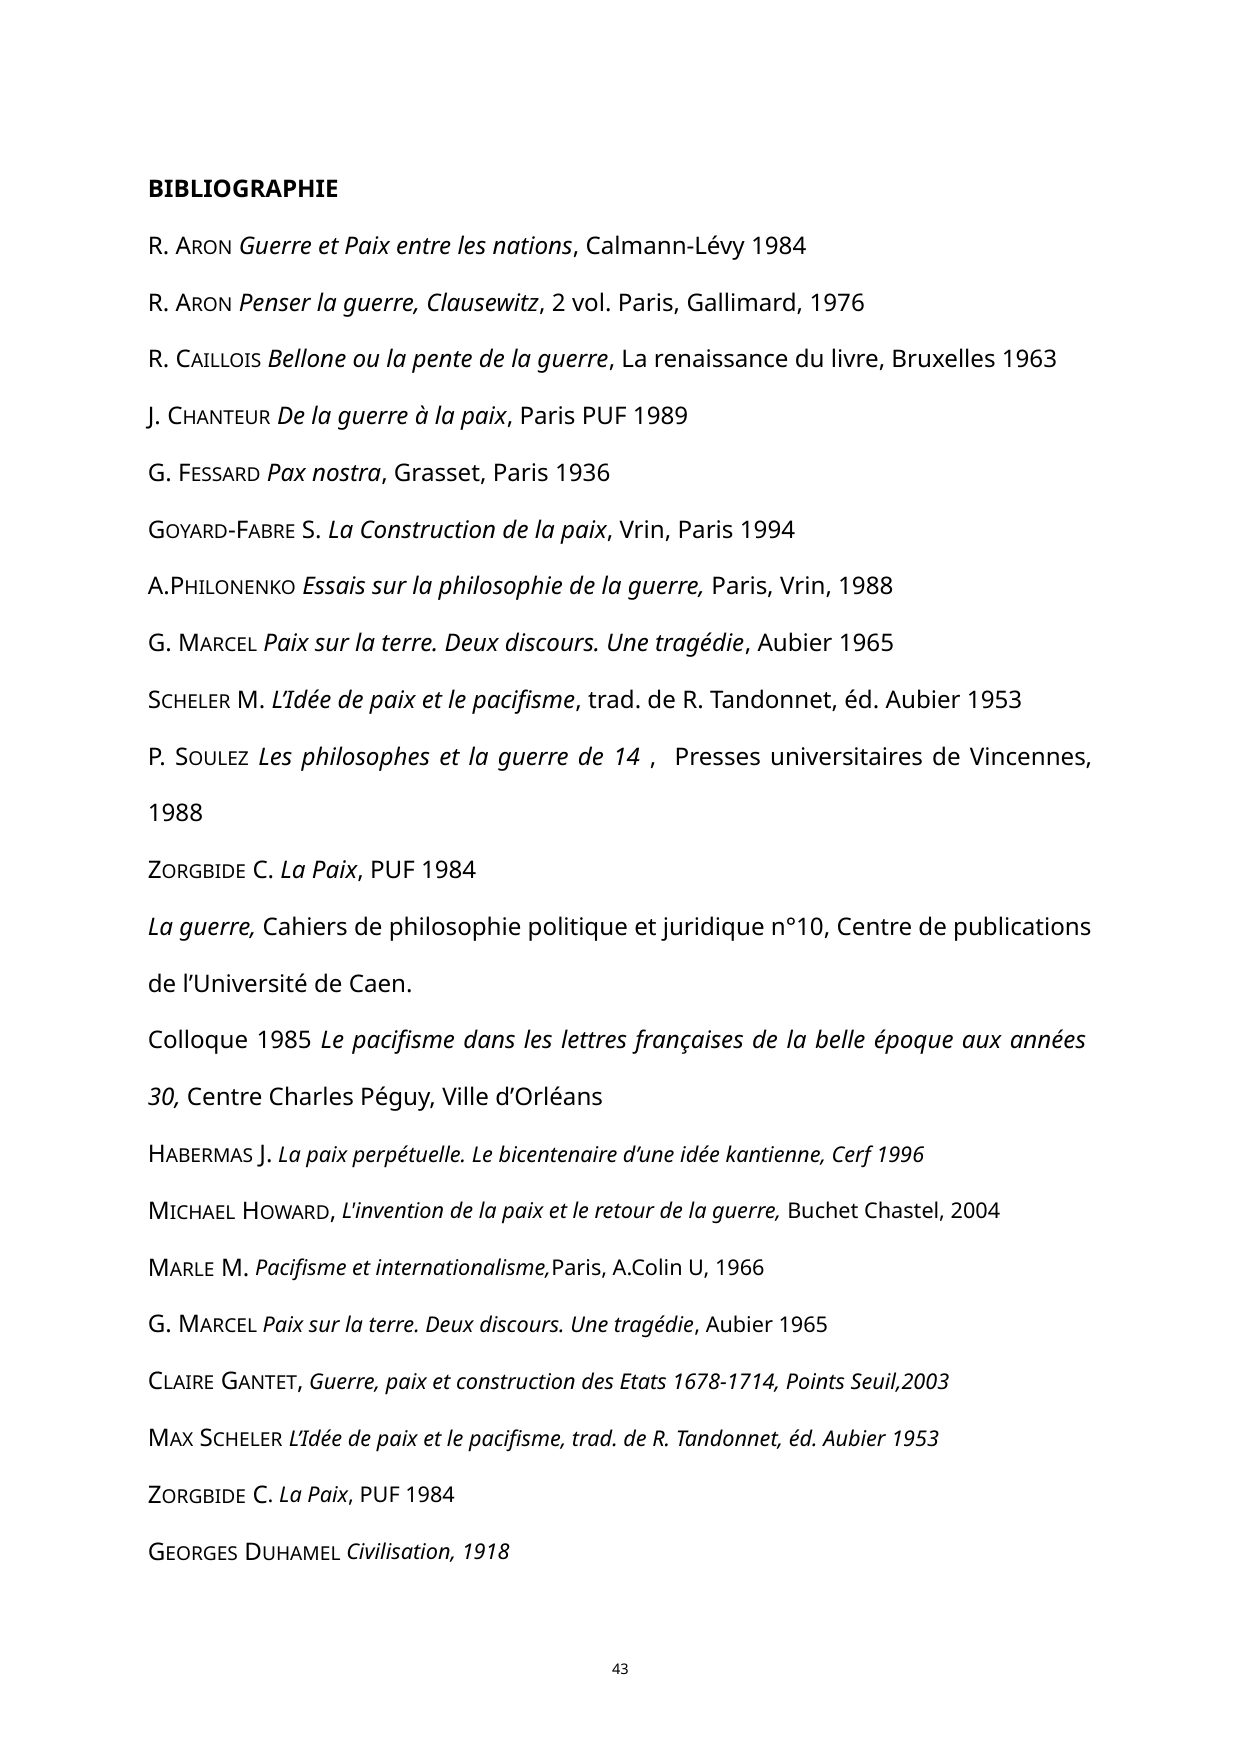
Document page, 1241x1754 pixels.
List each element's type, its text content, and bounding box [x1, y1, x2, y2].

text P. Soulez Les philosophes et la guerre de 14 , Presses universitaires de Vincennes, 1988 [148, 715, 1093, 829]
text G. Fessard Pax nostra, Grasset, Paris 1936 [148, 431, 1093, 488]
text R. Caillois Bellone ou la pente de la guerre, La renaissance du livre, Bruxelles 1963 [148, 318, 1093, 375]
text Michael Howard, L'invention de la paix et le retour de la guerre, Buchet Chastel, 2004 [148, 1169, 1093, 1226]
text G. Marcel Paix sur la terre. Deux discours. Une tragédie, Aubier 1965 [148, 1283, 1093, 1340]
text R. Aron Penser la guerre, Clausewitz, 2 vol. Paris, Gallimard, 1976 [148, 261, 1093, 318]
text A.Philonenko Essais sur la philosophie de la guerre, Paris, Vrin, 1988 [148, 545, 1093, 602]
text La guerre, Cahiers de philosophie politique et juridique n°10, Centre de publications de l’Université de Caen. [148, 886, 1093, 999]
text Max Scheler L’Idée de paix et le pacifisme, trad. de R. Tandonnet, éd. Aubier 1953 [148, 1397, 1093, 1453]
text Colloque 1985 Le pacifisme dans les lettres françaises de la belle époque aux années 30, Centre Charles Péguy, Ville d’Orléans [148, 999, 1093, 1113]
text Claire Gantet, Guerre, paix et construction des Etats 1678-1714, Points Seuil,2003 [148, 1340, 1093, 1397]
subtitle BIBLIOGRAPHIE [148, 148, 1093, 204]
text Goyard-Fabre S. La Construction de la paix, Vrin, Paris 1994 [148, 488, 1093, 545]
text J. Chanteur De la guerre à la paix, Paris PUF 1989 [148, 375, 1093, 431]
text Georges Duhamel Civilisation, 1918 [148, 1510, 1093, 1567]
text R. Aron Guerre et Paix entre les nations, Calmann-Lévy 1984 [148, 204, 1093, 261]
text Scheler M. L’Idée de paix et le pacifisme, trad. de R. Tandonnet, éd. Aubier 1953 [148, 658, 1093, 715]
text Zorgbide C. La Paix, PUF 1984 [148, 829, 1093, 886]
text Zorgbide C. La Paix, PUF 1984 [148, 1453, 1093, 1510]
text Marle M. Pacifisme et internationalisme,Paris, A.Colin U, 1966 [148, 1226, 1093, 1283]
text Habermas J. La paix perpétuelle. Le bicentenaire d’une idée kantienne, Cerf 1996 [148, 1113, 1093, 1169]
text G. Marcel Paix sur la terre. Deux discours. Une tragédie, Aubier 1965 [148, 602, 1093, 658]
